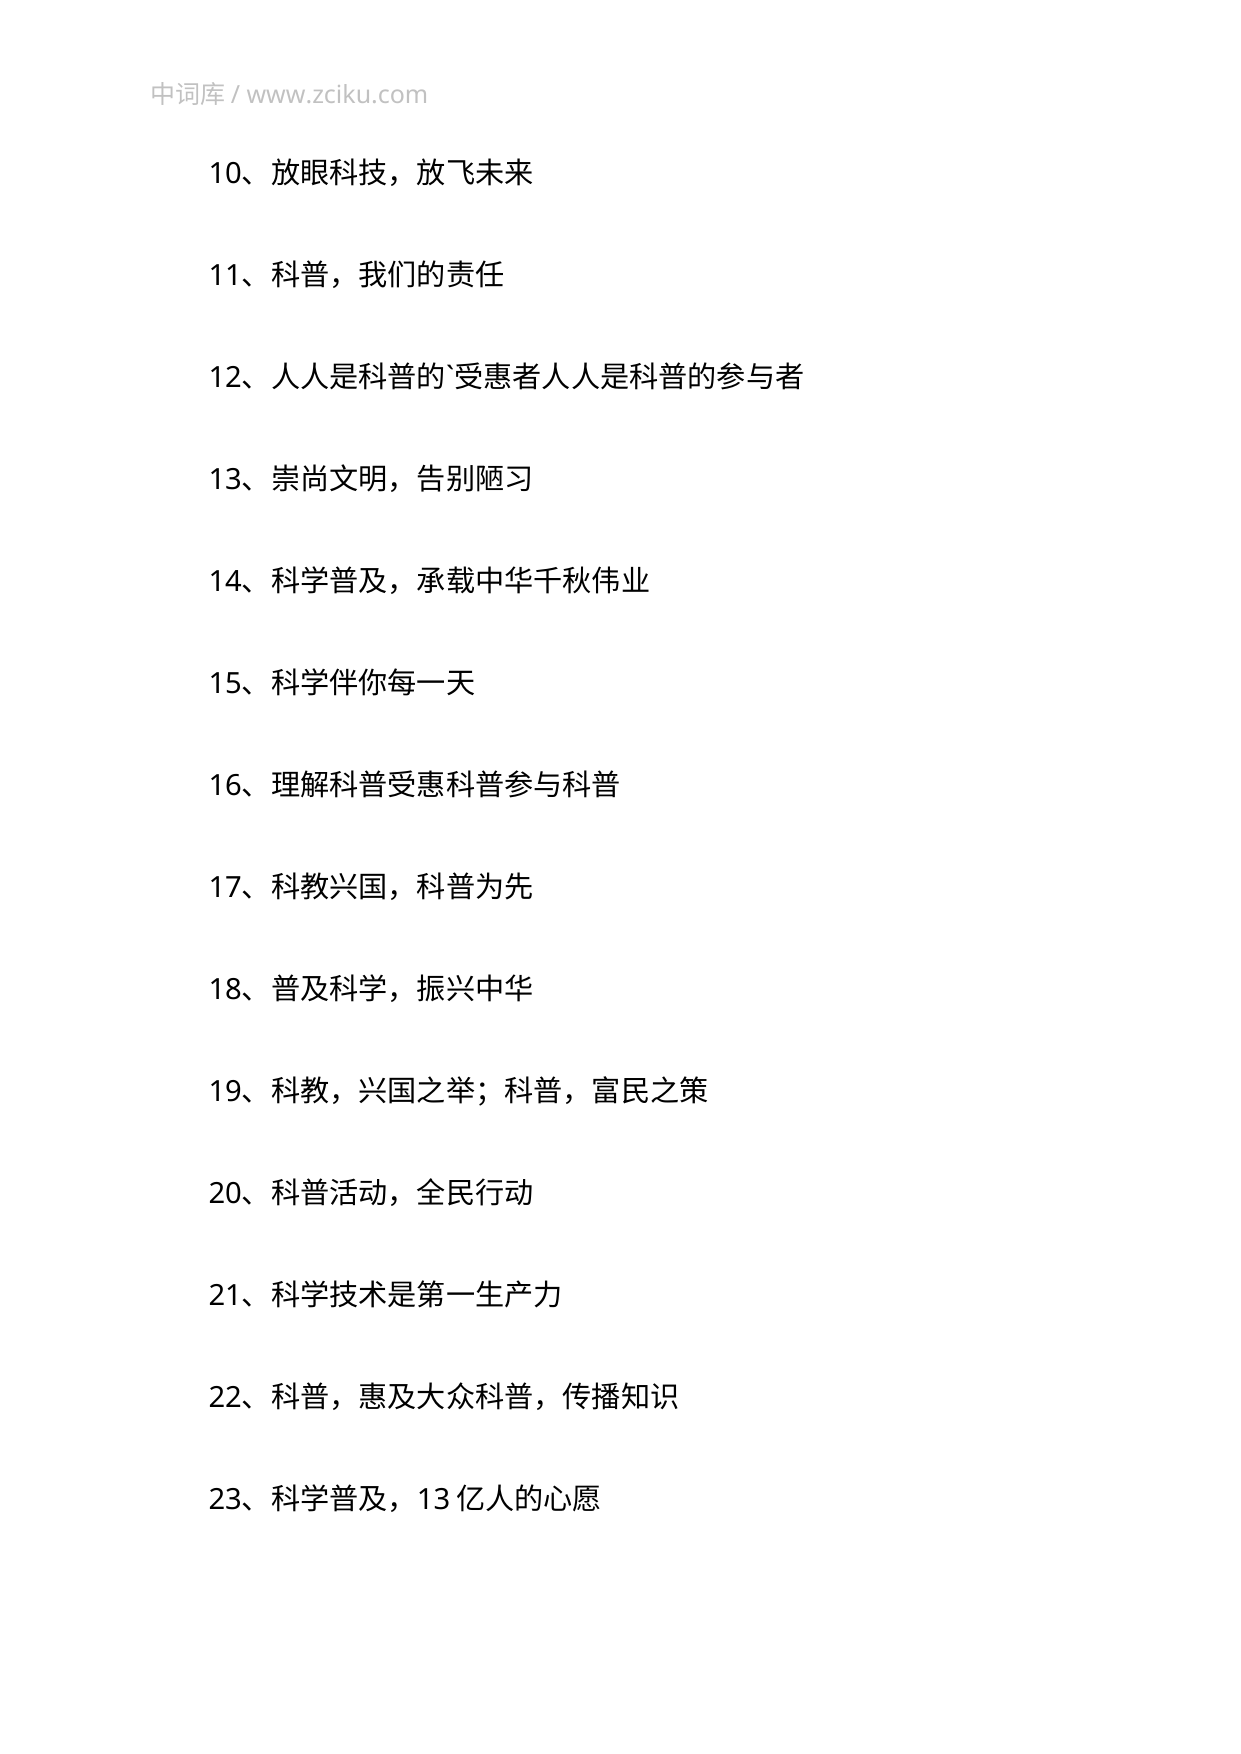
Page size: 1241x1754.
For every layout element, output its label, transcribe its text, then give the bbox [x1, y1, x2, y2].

text 14、科学普及，承载中华千秋伟业 [150, 558, 1090, 600]
text 11、科普，我们的责任 [150, 252, 1090, 294]
text 20、科普活动，全民行动 [150, 1170, 1090, 1212]
text 16、理解科普受惠科普参与科普 [150, 762, 1090, 804]
text 18、普及科学，振兴中华 [150, 966, 1090, 1008]
text 17、科教兴国，科普为先 [150, 864, 1090, 906]
text 12、人人是科普的`受惠者人人是科普的参与者 [150, 354, 1090, 396]
text 23、科学普及，13亿人的心愿 [150, 1476, 1090, 1518]
text 19、科教，兴国之举；科普，富民之策 [150, 1068, 1090, 1110]
text 13、崇尚文明，告别陋习 [150, 456, 1090, 498]
text 15、科学伴你每一天 [150, 660, 1090, 702]
text 10、放眼科技，放飞未来 [150, 150, 1090, 192]
text 22、科普，惠及大众科普，传播知识 [150, 1374, 1090, 1416]
text 21、科学技术是第一生产力 [150, 1272, 1090, 1314]
